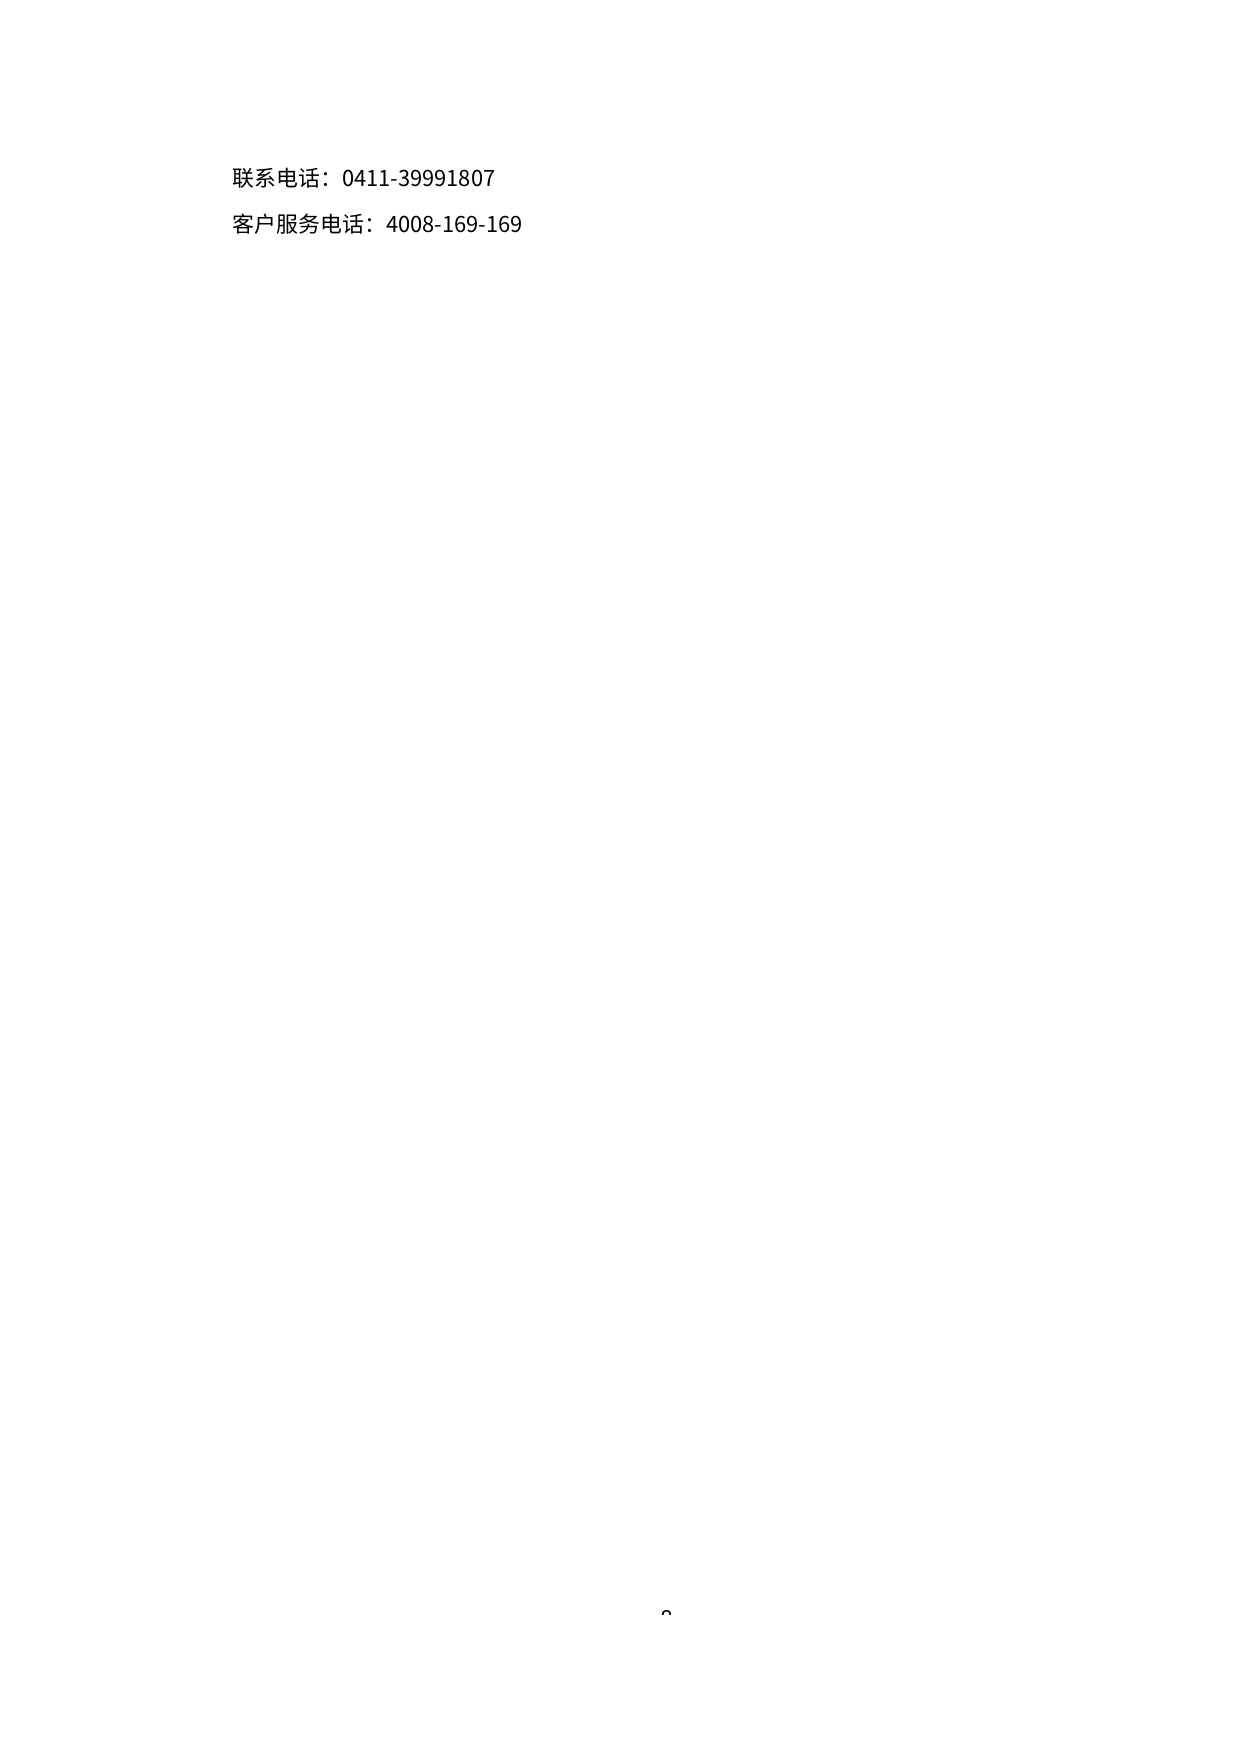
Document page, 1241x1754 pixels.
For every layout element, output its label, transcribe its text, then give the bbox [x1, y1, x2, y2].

text 客户服务电话：4008-169-169 [233, 207, 1203, 238]
text 联系电话：0411-39991807 [233, 164, 1203, 192]
